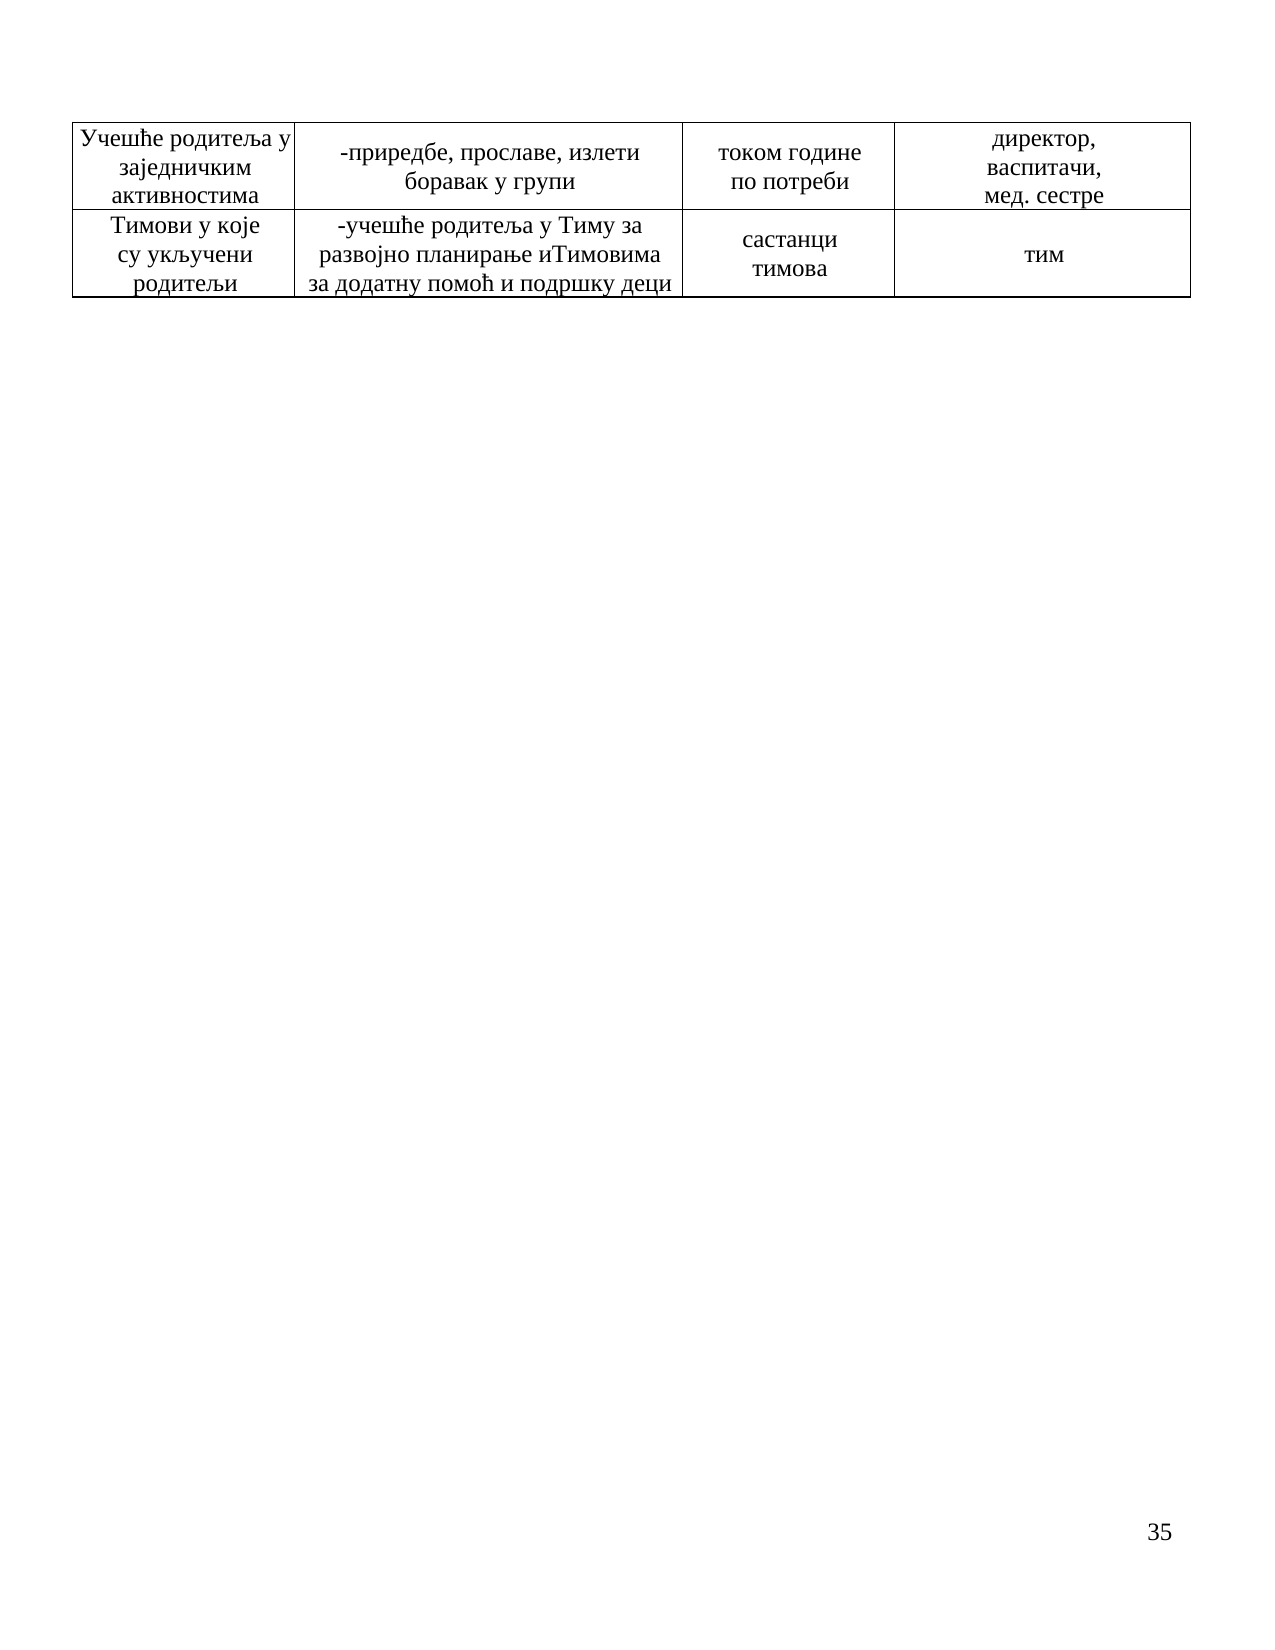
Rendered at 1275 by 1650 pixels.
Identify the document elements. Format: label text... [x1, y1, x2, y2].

table_cell -приредбе, прославе, излети боравак у групи [295, 123, 682, 209]
table_cell Тимови у које су укључени родитељи [73, 210, 294, 296]
table_cell Учешће родитеља у заједничким активностима [73, 123, 294, 209]
table_cell састанци тимова [683, 210, 894, 296]
table_cell директор, васпитачи, мед. сестре [895, 123, 1190, 209]
table_cell -учешће родитеља у Тиму за развојно планирање иТимовима за додатну помоћ и подршку деци [295, 210, 682, 296]
table_cell током године по потреби [683, 123, 894, 209]
table_cell тим [895, 210, 1190, 296]
